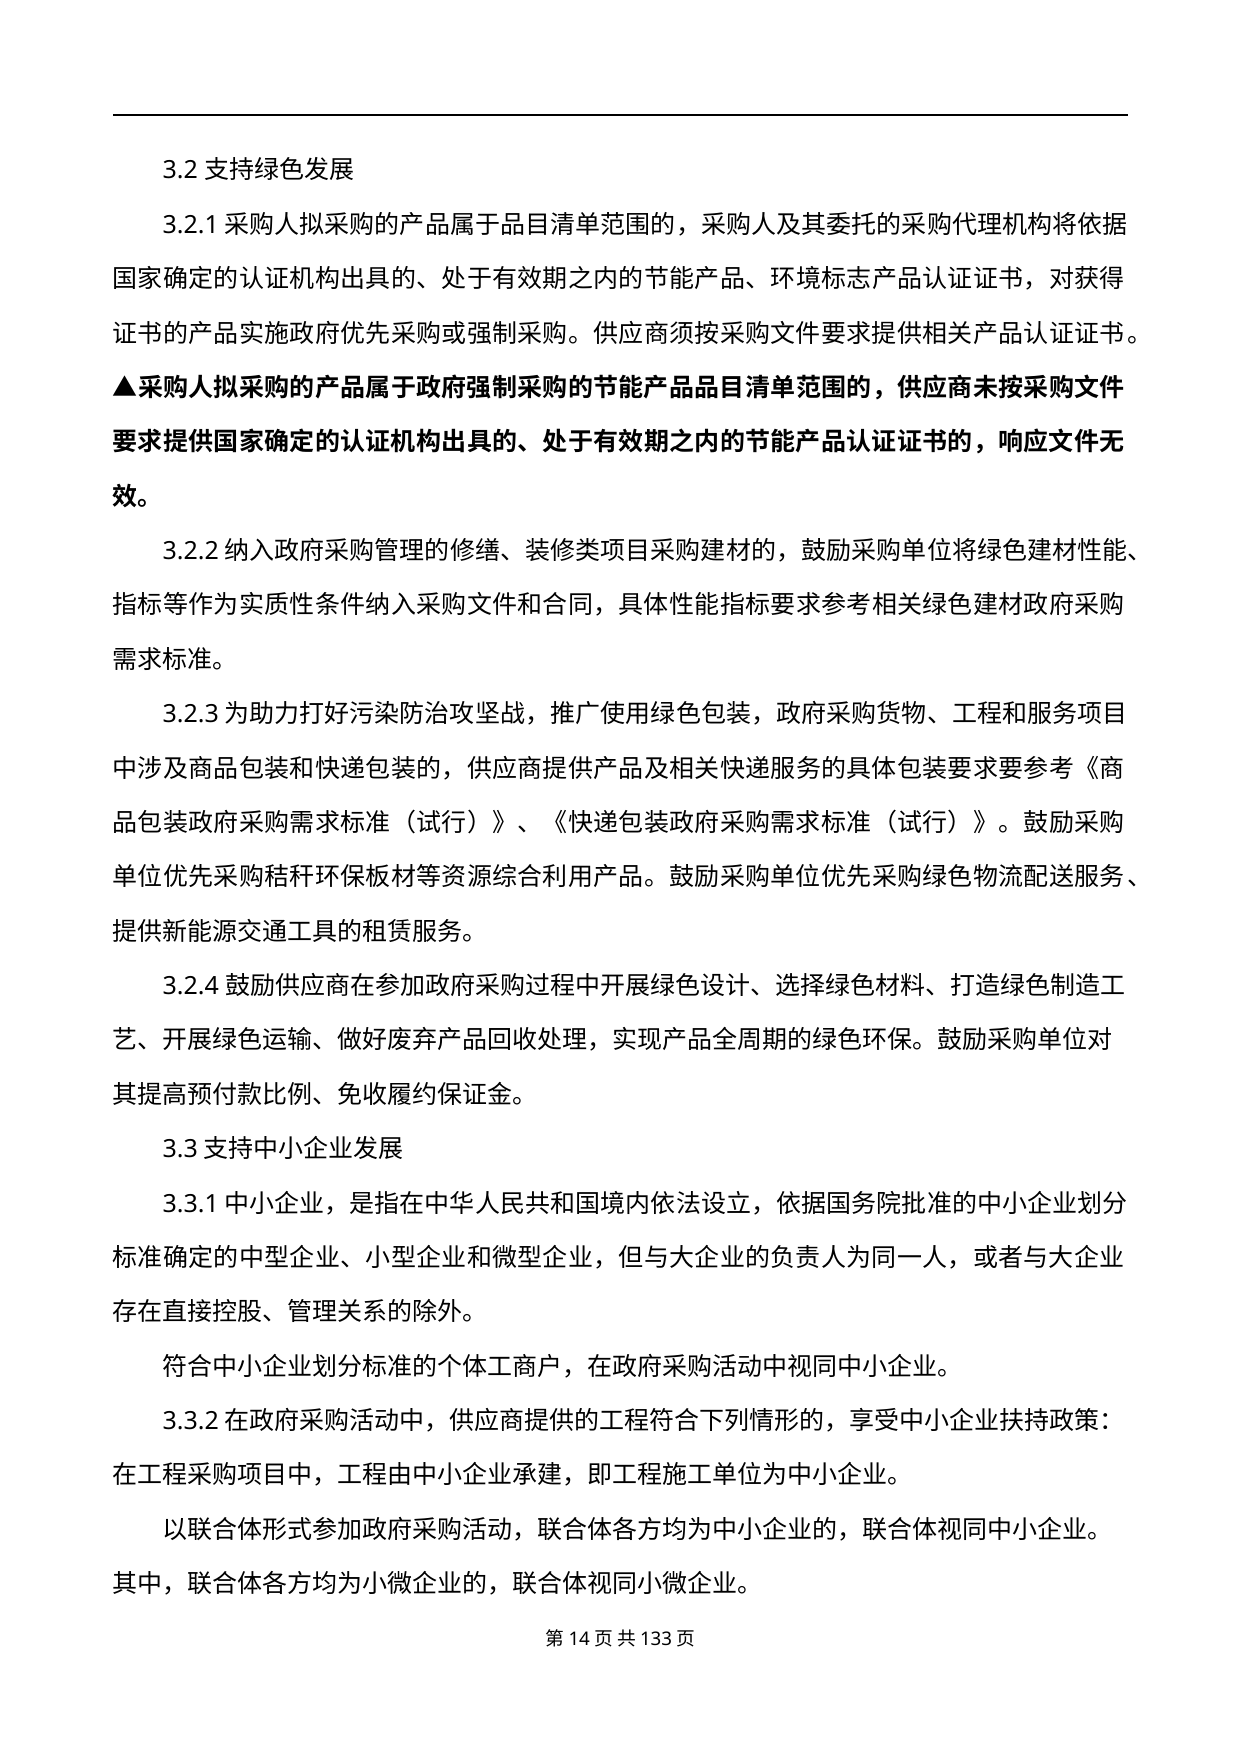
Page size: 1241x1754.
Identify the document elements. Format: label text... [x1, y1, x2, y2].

text 3.2.3为助力打好污染防治攻坚战，推广使用绿色包装，政府采购货物、工程和服务项目中涉及商品包装和快递包装的，供应商提供产品及相关快递服务的具体包装要求要参考《商品包装政府采购需求标准（试行）》、《快递包装政府采购需求标准（试行）》。鼓励采购单位优先采购秸秆环保板材等资源综合利用产品。鼓励采购单位优先采购绿色物流配送服务、提供新能源交通工具的租赁服务。 [112, 694, 1128, 947]
text 3.2.1采购人拟采购的产品属于品目清单范围的，采购人及其委托的采购代理机构将依据国家确定的认证机构出具的、处于有效期之内的节能产品、环境标志产品认证证书，对获得证书的产品实施政府优先采购或强制采购。供应商须按采购文件要求提供相关产品认证证书。▲采购人拟采购的产品属于政府强制采购的节能产品品目清单范围的，供应商未按采购文件要求提供国家确定的认证机构出具的、处于有效期之内的节能产品认证证书的，响应文件无效。 [112, 204, 1128, 512]
text 符合中小企业划分标准的个体工商户，在政府采购活动中视同中小企业。 [112, 1346, 1128, 1382]
text 3.3.1中小企业，是指在中华人民共和国境内依法设立，依据国务院批准的中小企业划分标准确定的中型企业、小型企业和微型企业，但与大企业的负责人为同一人，或者与大企业存在直接控股、管理关系的除外。 [112, 1183, 1128, 1328]
text 3.3支持中小企业发展 [112, 1129, 1128, 1165]
text 3.2.2纳入政府采购管理的修缮、装修类项目采购建材的，鼓励采购单位将绿色建材性能、指标等作为实质性条件纳入采购文件和合同，具体性能指标要求参考相关绿色建材政府采购需求标准。 [112, 531, 1128, 676]
subtitle 3.2.4 鼓励供应商在参加政府采购过程中开展绿色设计、选择绿色材料、打造绿色制造工艺、开展绿色运输、做好废弃产品回收处理，实现产品全周期的绿色环保。鼓励采购单位对其提高预付款比例、免收履约保证金。 [112, 966, 1128, 1111]
text 3.2 支持绿色发展 [112, 150, 1128, 186]
text 以联合体形式参加政府采购活动，联合体各方均为中小企业的，联合体视同中小企业。其中，联合体各方均为小微企业的，联合体视同小微企业。 [112, 1509, 1128, 1600]
text 3.3.2在政府采购活动中，供应商提供的工程符合下列情形的，享受中小企业扶持政策：在工程采购项目中，工程由中小企业承建，即工程施工单位为中小企业。 [112, 1401, 1128, 1491]
